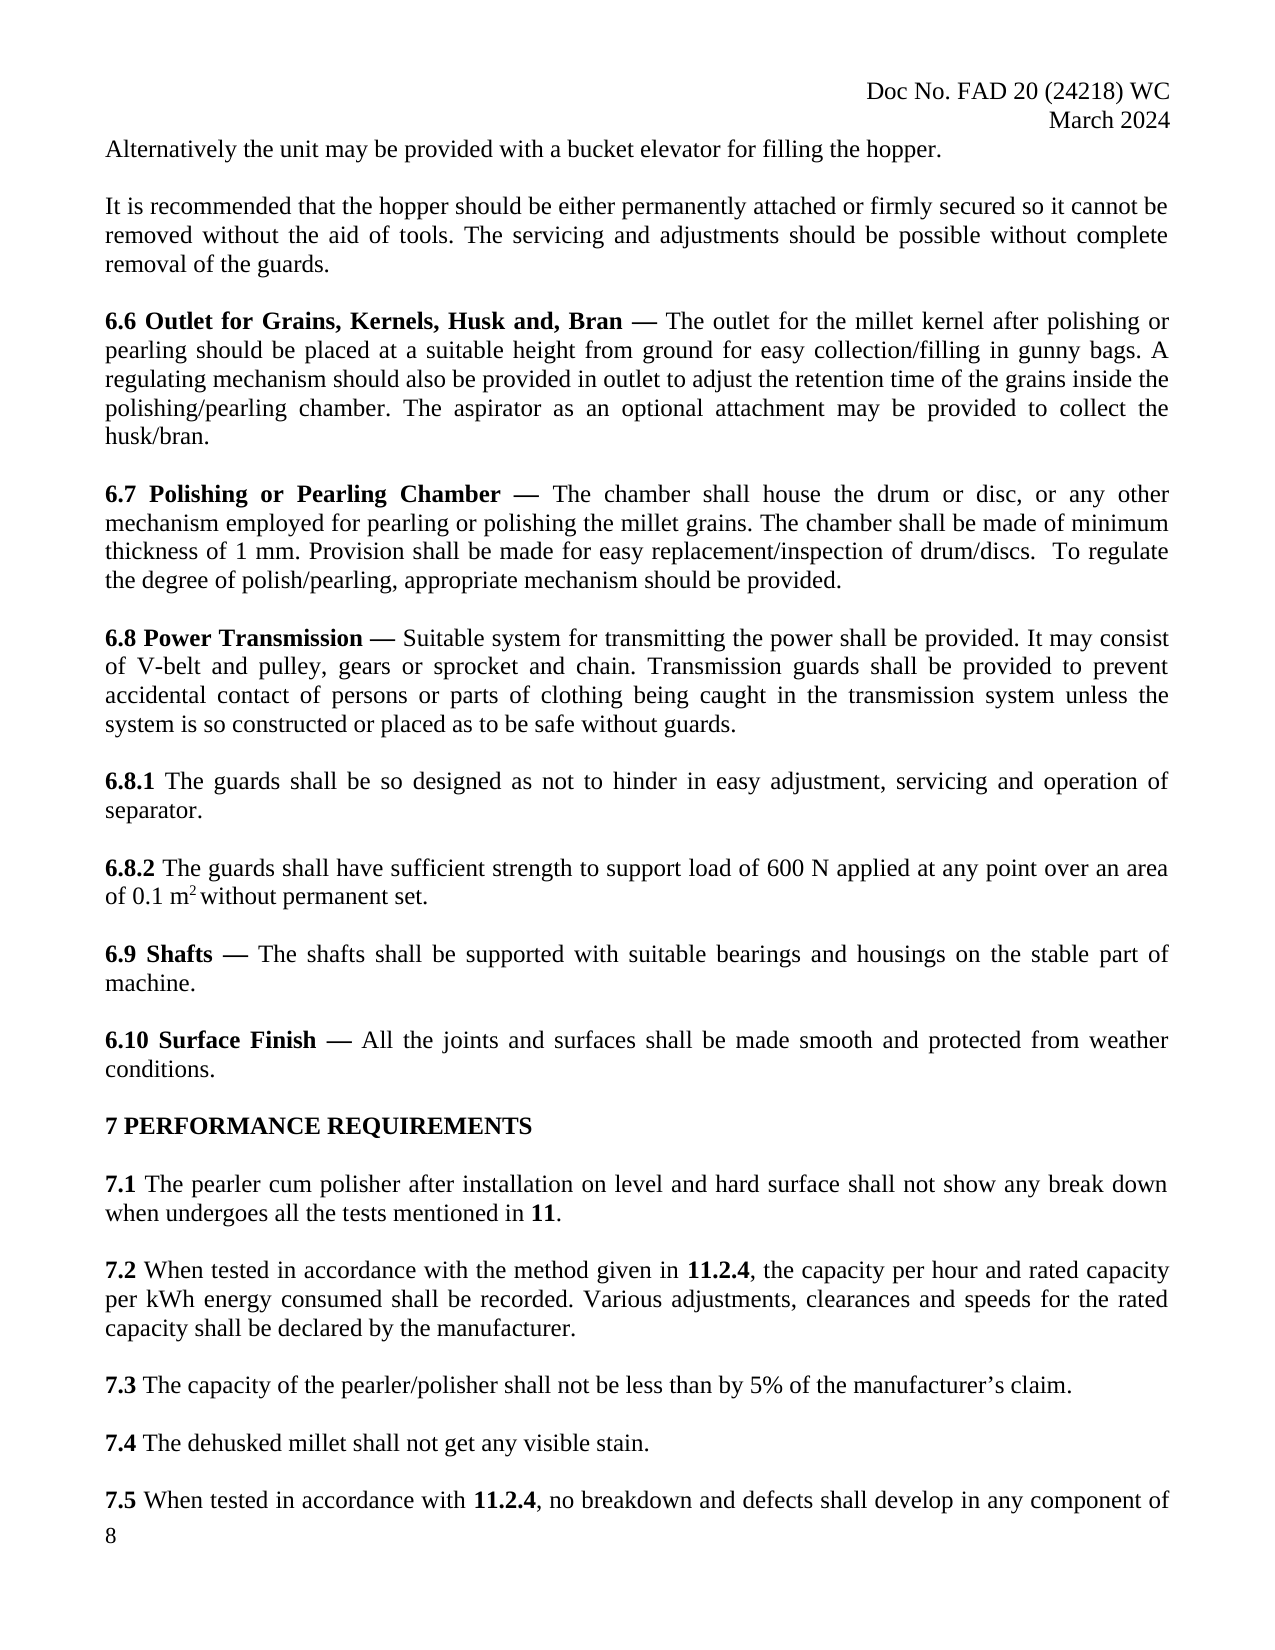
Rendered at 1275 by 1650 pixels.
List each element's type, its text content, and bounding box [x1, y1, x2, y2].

text 6.6 Outlet for Grains, Kernels, Husk and, Bran — The outlet for the millet kernel after polishing or pearling should be placed at a suitable height from ground for easy collection/filling in gunny bags. A regulating mechanism should also be provided in outlet to adjust the retention time of the grains inside the polishing/pearling chamber. The aspirator as an optional attachment may be provided to collect the husk/bran. [105, 306, 1170, 450]
text 7.1 The pearler cum polisher after installation on level and hard surface shall not show any break down when undergoes all the tests mentioned in 11. [105, 1169, 1170, 1226]
text 7.3 The capacity of the pearler/polisher shall not be less than by 5% of the manufacturer’s claim. [105, 1370, 1170, 1399]
text 7.4 The dehusked millet shall not get any visible stain. [105, 1428, 1170, 1456]
text 6.8 Power Transmission — Suitable system for transmitting the power shall be provided. It may consist of V-belt and pulley, gears or sprocket and chain. Transmission guards shall be provided to prevent accidental contact of persons or parts of clothing being caught in the transmission system unless the system is so constructed or placed as to be safe without guards. [105, 623, 1170, 738]
text 7 PERFORMANCE REQUIREMENTS [105, 1111, 1170, 1140]
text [105, 134, 1170, 163]
text 6.10 Surface Finish — All the joints and surfaces shall be made smooth and protected from weather conditions. [105, 1025, 1170, 1083]
text 6.8.2 The guards shall have sufficient strength to support load of 600 N applied at any point over an area of 0.1 m2 without permanent set. [105, 853, 1170, 910]
text 6.7 Polishing or Pearling Chamber — The chamber shall house the drum or disc, or any other mechanism employed for pearling or polishing the millet grains. The chamber shall be made of minimum thickness of 1 mm. Provision shall be made for easy replacement/inspection of drum/discs. To regulate the degree of polish/pearling, appropriate mechanism should be provided. [105, 479, 1170, 594]
text 6.9 Shafts — The shafts shall be supported with suitable bearings and housings on the stable part of machine. [105, 939, 1170, 996]
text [105, 1485, 1170, 1514]
text 7.2 When tested in accordance with the method given in 11.2.4, the capacity per hour and rated capacity per kWh energy consumed shall be recorded. Various adjustments, clearances and speeds for the rated capacity shall be declared by the manufacturer. [105, 1255, 1170, 1341]
text It is recommended that the hopper should be either permanently attached or firmly secured so it cannot be removed without the aid of tools. The servicing and adjustments should be possible without complete removal of the guards. [105, 191, 1170, 278]
text 6.8.1 The guards shall be so designed as not to hinder in easy adjustment, servicing and operation of separator. [105, 766, 1170, 824]
